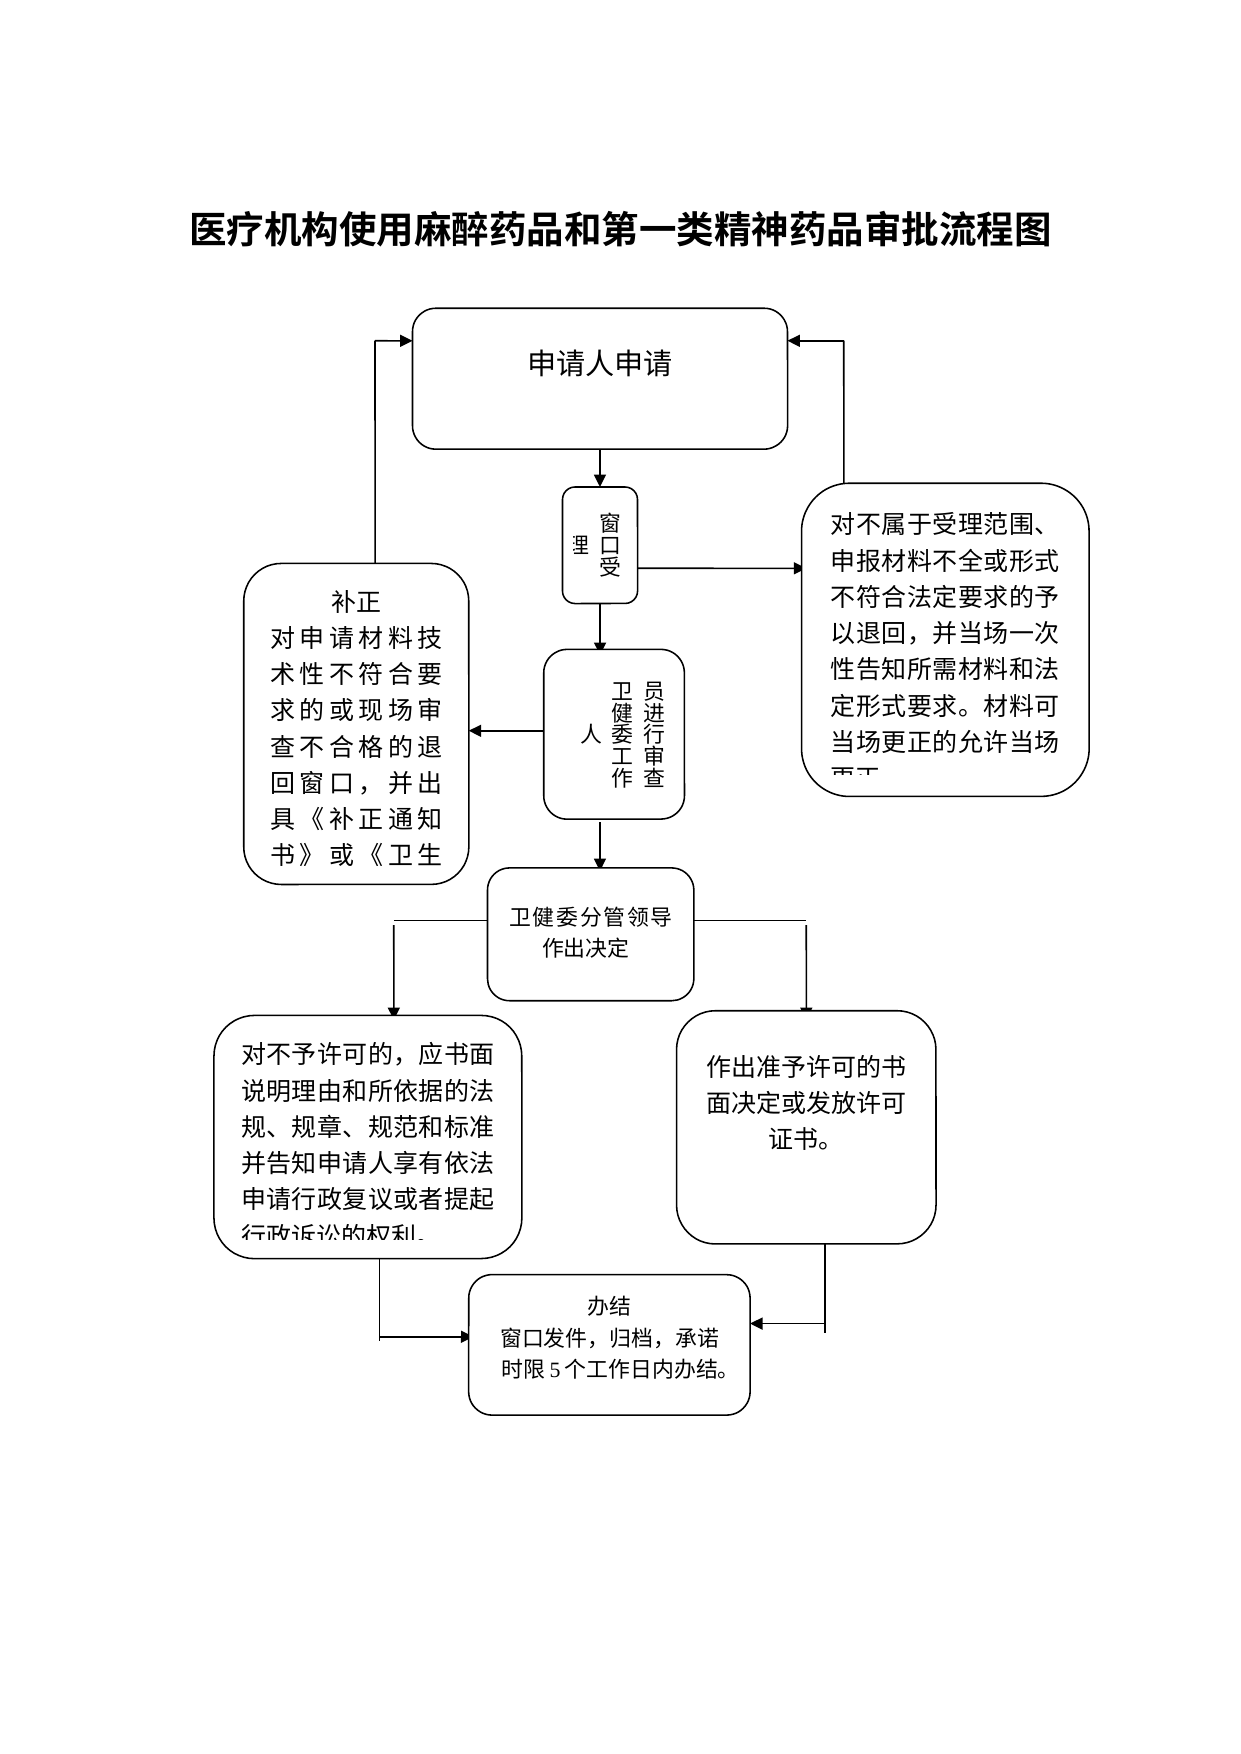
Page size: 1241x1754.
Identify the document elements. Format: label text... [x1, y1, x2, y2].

text 医疗机构使用麻醉药品和第一类精神药品审批流程图 [187, 194, 1053, 259]
